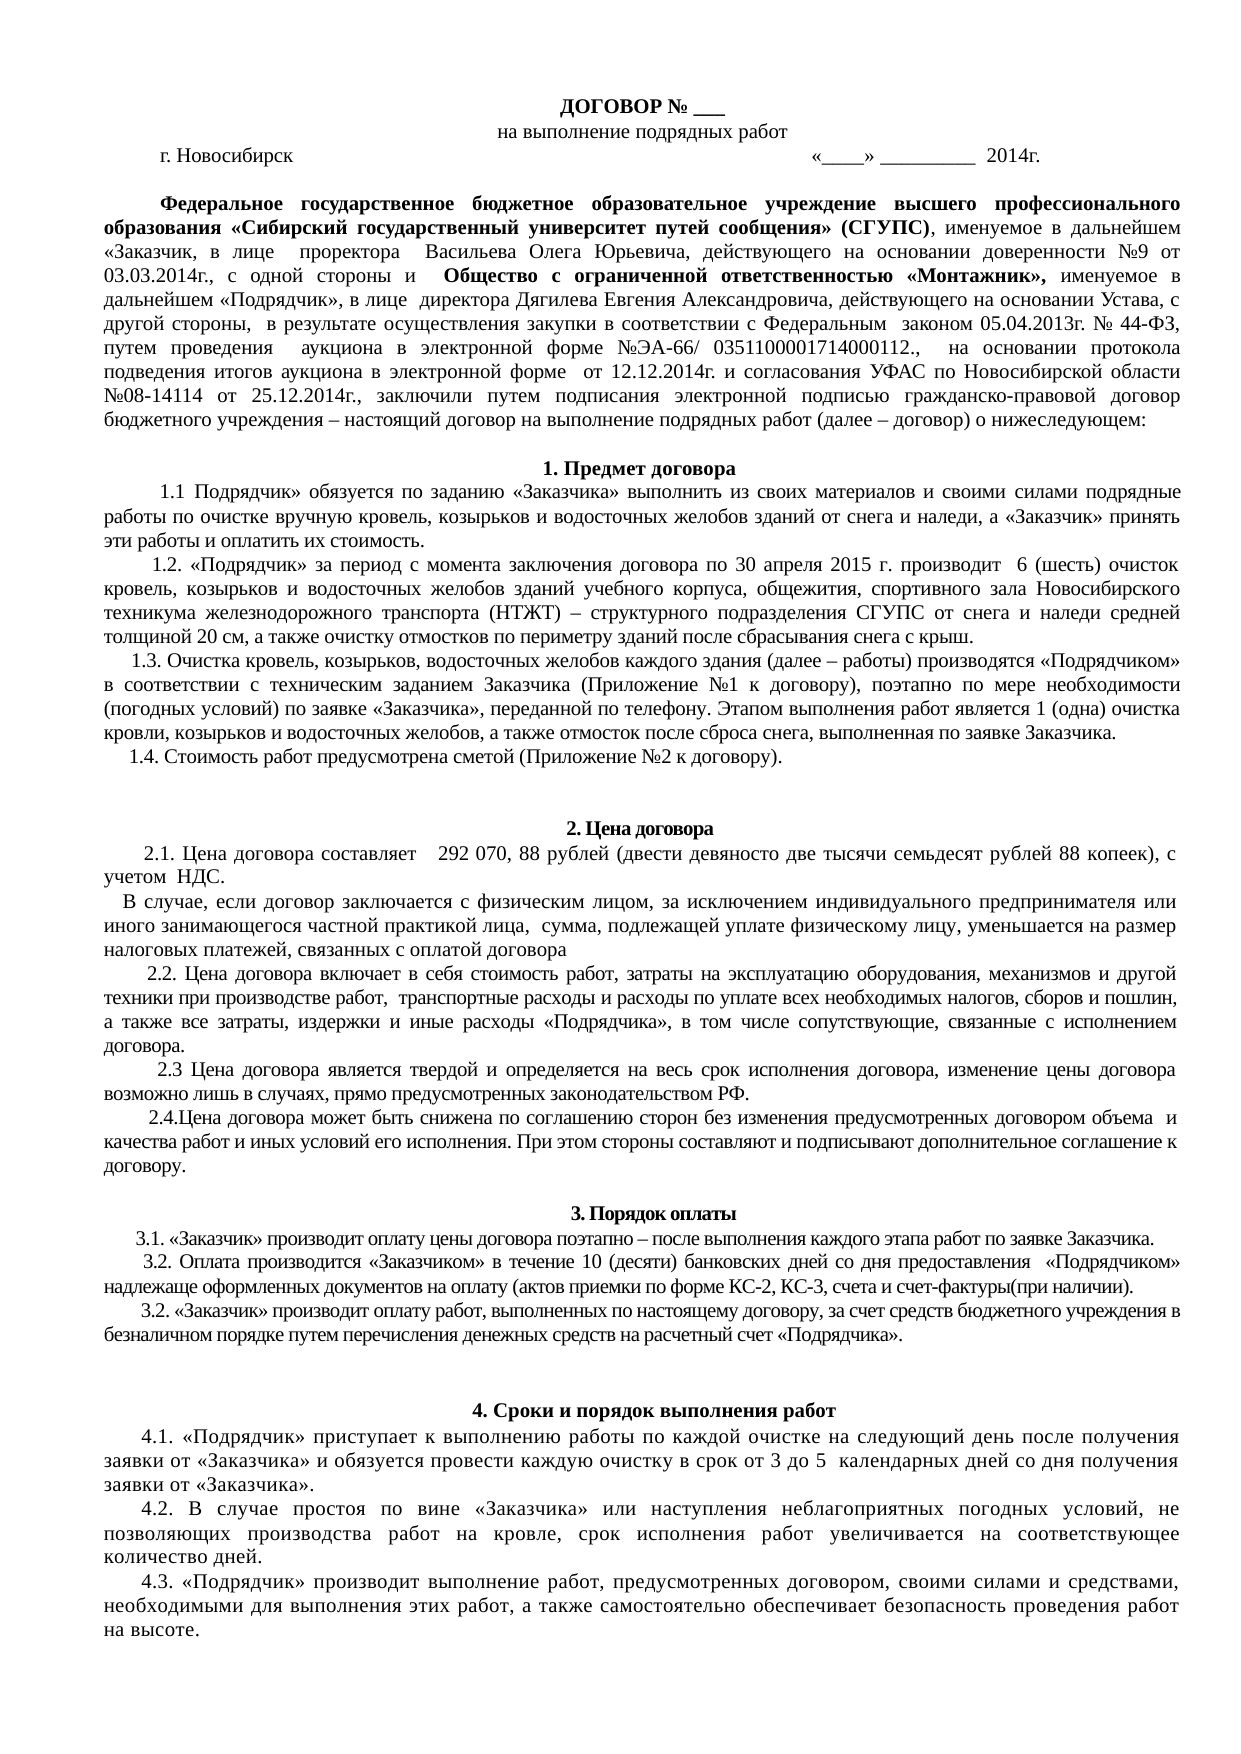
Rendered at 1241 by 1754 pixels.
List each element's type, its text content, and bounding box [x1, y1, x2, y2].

text 1.3. Очистка кровель, козырьков, водосточных желобов каждого здания (далее – работы) производятся «Подрядчиком» в соответствии с техническим заданием Заказчика (Приложение №1 к договору), поэтапно по мере необходимости (погодных условий) по заявке «Заказчика», переданной по телефону. Этапом выполнения работ является 1 (одна) очистка кровли, козырьков и водосточных желобов, а также отмосток после сброса снега, выполненная по заявке Заказчика. [103, 648, 1181, 744]
text 4.3. «Подрядчик» производит выполнение работ, предусмотренных договором, своими силами и средствами, необходимыми для выполнения этих работ, а также самостоятельно обеспечивает безопасность проведения работ на высоте. [103, 1568, 1181, 1641]
text 2. Цена договора [103, 816, 1177, 840]
text г. Новосибирск «____» _________ 2014г. [106, 143, 1181, 167]
text 3.2. «Заказчик» производит оплату работ, выполненных по настоящему договору, за счет средств бюджетного учреждения в безналичном порядке путем перечисления денежных средств на расчетный счет «Подрядчика». [103, 1298, 1181, 1346]
text Федеральное государственное бюджетное образовательное учреждение высшего профессионального образования «Сибирский государственный университет путей сообщения» (СГУПС), именуемое в дальнейшем «Заказчик, в лице проректора Васильева Олега Юрьевича, действующего на основании доверенности №9 от 03.03.2014г., с одной стороны и Общество с ограниченной ответственностью «Монтажник», именуемое в дальнейшем «Подрядчик», в лице директора Дягилева Евгения Александровича, действующего на основании Устава, с другой стороны, в результате осуществления закупки в соответствии с Федеральным законом 05.04.2013г. № 44-ФЗ, путем проведения аукциона в электронной форме №ЭА-66/ 0351100001714000112., на основании протокола подведения итогов аукциона в электронной форме от 12.12.2014г. и согласования УФАС по Новосибирской области №08-14114 от 25.12.2014г., заключили путем подписания электронной подписью гражданско-правовой договор бюджетного учреждения – настоящий договор на выполнение подрядных работ (далее – договор) о нижеследующем: [103, 191, 1181, 431]
text 2.1. Цена договора составляет 292 070, 88 рублей (двести девяносто две тысячи семьдесят рублей 88 копеек), с учетом НДС. [103, 840, 1178, 888]
title ДОГОВОР № ___ [103, 94, 1181, 118]
text 2.3 Цена договора является твердой и определяется на весь срок исполнения договора, изменение цены договора возможно лишь в случаях, прямо предусмотренных законодательством РФ. [103, 1057, 1178, 1105]
text 4.1. «Подрядчик» приступает к выполнению работы по каждой очистке на следующий день после получения заявки от «Заказчика» и обязуется провести каждую очистку в срок от 3 до 5 календарных дней со дня получения заявки от «Заказчика». [103, 1422, 1181, 1496]
text 4.2. В случае простоя по вине «Заказчика» или наступления неблагоприятных погодных условий, не позволяющих производства работ на кровле, срок исполнения работ увеличивается на соответствующее количество дней. [103, 1496, 1181, 1568]
text 3.1. «Заказчик» производит оплату цены договора поэтапно – после выполнения каждого этапа работ по заявке Заказчика. [103, 1225, 1181, 1249]
title на выполнение подрядных работ [103, 118, 1181, 143]
text 3. Порядок оплаты [103, 1201, 1181, 1225]
text 1.1 Подрядчик» обязуется по заданию «Заказчика» выполнить из своих материалов и своими cилами подрядные работы по очистке вручную кровель, козырьков и водосточных желобов зданий от снега и наледи, а «Заказчик» принять эти работы и оплатить их стоимость. [103, 479, 1181, 552]
text 1.4. Стоимость работ предусмотрена сметой (Приложение №2 к договору). [103, 744, 1181, 768]
text 4. Сроки и порядок выполнения работ [103, 1398, 1181, 1422]
text 3.2. Оплата производится «Заказчиком» в течение 10 (десяти) банковских дней со дня предоставления «Подрядчиком» надлежаще оформленных документов на оплату (актов приемки по форме КС-2, КС-3, счета и счет-фактуры(при наличии). [103, 1249, 1181, 1298]
text 2.2. Цена договора включает в себя стоимость работ, затраты на эксплуатацию оборудования, механизмов и другой техники при производстве работ, транспортные расходы и расходы по уплате всех необходимых налогов, сборов и пошлин, а также все затраты, издержки и иные расходы «Подрядчика», в том числе сопутствующие, связанные с исполнением договора. [103, 961, 1178, 1057]
text 1.2. «Подрядчик» за период с момента заключения договора по 30 апреля 2015 г. производит 6 (шесть) очисток кровель, козырьков и водосточных желобов зданий учебного корпуса, общежития, спортивного зала Новосибирского техникума железнодорожного транспорта (НТЖТ) – структурного подразделения СГУПС от снега и наледи средней толщиной 20 см, а также очистку отмостков по периметру зданий после сбрасывания снега с крыш. [103, 552, 1181, 648]
text В случае, если договор заключается с физическим лицом, за исключением индивидуального предпринимателя или иного занимающегося частной практикой лица, сумма, подлежащей уплате физическому лицу, уменьшается на размер налоговых платежей, связанных с оплатой договора [103, 888, 1178, 961]
text 2.4.Цена договора может быть снижена по соглашению сторон без изменения предусмотренных договором объема и качества работ и иных условий его исполнения. При этом стороны составляют и подписывают дополнительное соглашение к договору. [103, 1105, 1178, 1177]
text 1. Предмет договора [103, 455, 1175, 479]
